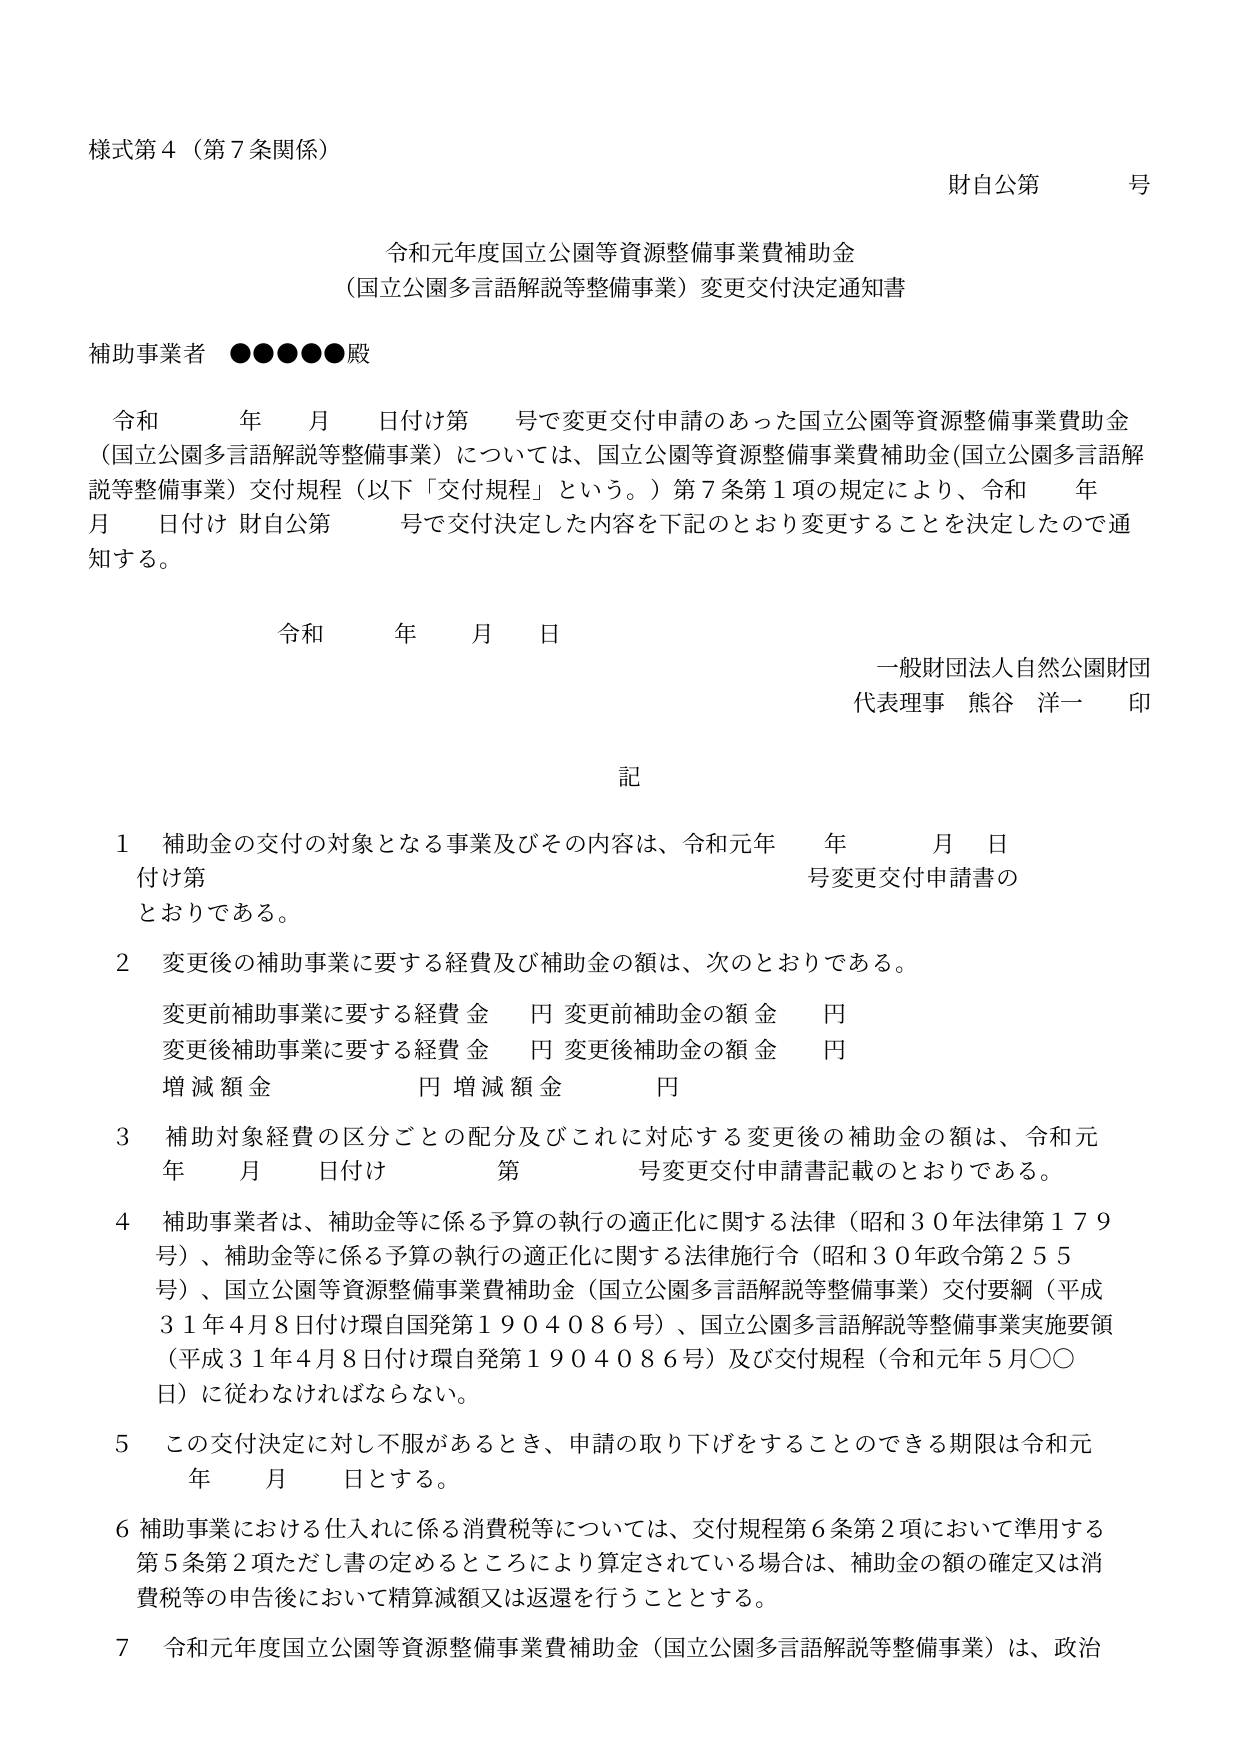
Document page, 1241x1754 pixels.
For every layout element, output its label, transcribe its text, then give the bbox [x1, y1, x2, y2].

text 令和 年 月 日付け第 号で変更交付申請のあった国立公園等資源整備事業費助金（国立公園多言語解説等整備事業）については、国立公園等資源整備事業費補助金(国立公園多言語解説等整備事業）交付規程（以下「交付規程」という。）第７条第１項の規定により、令和 年 月 日付け 財自公第 号で交付決定した内容を下記のとおり変更することを決定したので通知する。 [89, 403, 1152, 574]
text ３ 補助対象経費の区分ごとの配分及びこれに対応する変更後の補助金の額は、令和元年 月 日付け 第 号変更交付申請書記載のとおりである。 [111, 1119, 1106, 1186]
text ２ 変更後の補助事業に要する経費及び補助金の額は、次のとおりである。 [111, 945, 1152, 978]
text ４ 補助事業者は、補助金等に係る予算の執行の適正化に関する法律（昭和３０年法律第１７９号）、補助金等に係る予算の執行の適正化に関する法律施行令（昭和３０年政令第２５５号）、国立公園等資源整備事業費補助金（国立公園多言語解説等整備事業）交付要綱（平成３１年４月８日付け環自国発第１９０４０８６号）、国立公園多言語解説等整備事業実施要領（平成３１年４月８日付け環自発第１９０４０８６号）及び交付規程（令和元年５月○○日）に従わなければならない。 [111, 1204, 1119, 1409]
text 令和 年 月 日 [89, 616, 1152, 648]
text 様式第４（第７条関係） [89, 132, 1152, 165]
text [111, 1630, 1107, 1663]
text ６ 補助事業における仕入れに係る消費税等については、交付規程第６条第２項において準用する第５条第２項ただし書の定めるところにより算定されている場合は、補助金の額の確定又は消費税等の申告後において精算減額又は返還を行うこととする。 [111, 1511, 1107, 1613]
text ５ この交付決定に対し不服があるとき、申請の取り下げをすることのできる期限は令和元年 月 日とする。 [111, 1426, 1107, 1494]
text （国立公園多言語解説等整備事業）変更交付決定通知書 [89, 270, 1152, 303]
text 記 [618, 759, 1152, 792]
text 補助事業者 ●●●●●殿 [89, 336, 1152, 369]
text 増 減 額 金 円 増 減 額 金 円 [162, 1069, 1044, 1102]
text 変更後補助事業に要する経費 金 円 変更後補助金の額 金 円 [162, 1032, 1044, 1065]
text 代表理事 熊谷 洋一 印 [89, 685, 1152, 718]
text 変更前補助事業に要する経費 金 円 変更前補助金の額 金 円 [162, 996, 1044, 1029]
text 財自公第 号 [89, 167, 1152, 200]
text 一般財団法人自然公園財団 [89, 651, 1152, 683]
text １ 補助金の交付の対象となる事業及びその内容は、令和元年 年 月 日付け第 号変更交付申請書のとおりである。 [111, 826, 1020, 928]
text 令和元年度国立公園等資源整備事業費補助金 [89, 235, 1152, 268]
